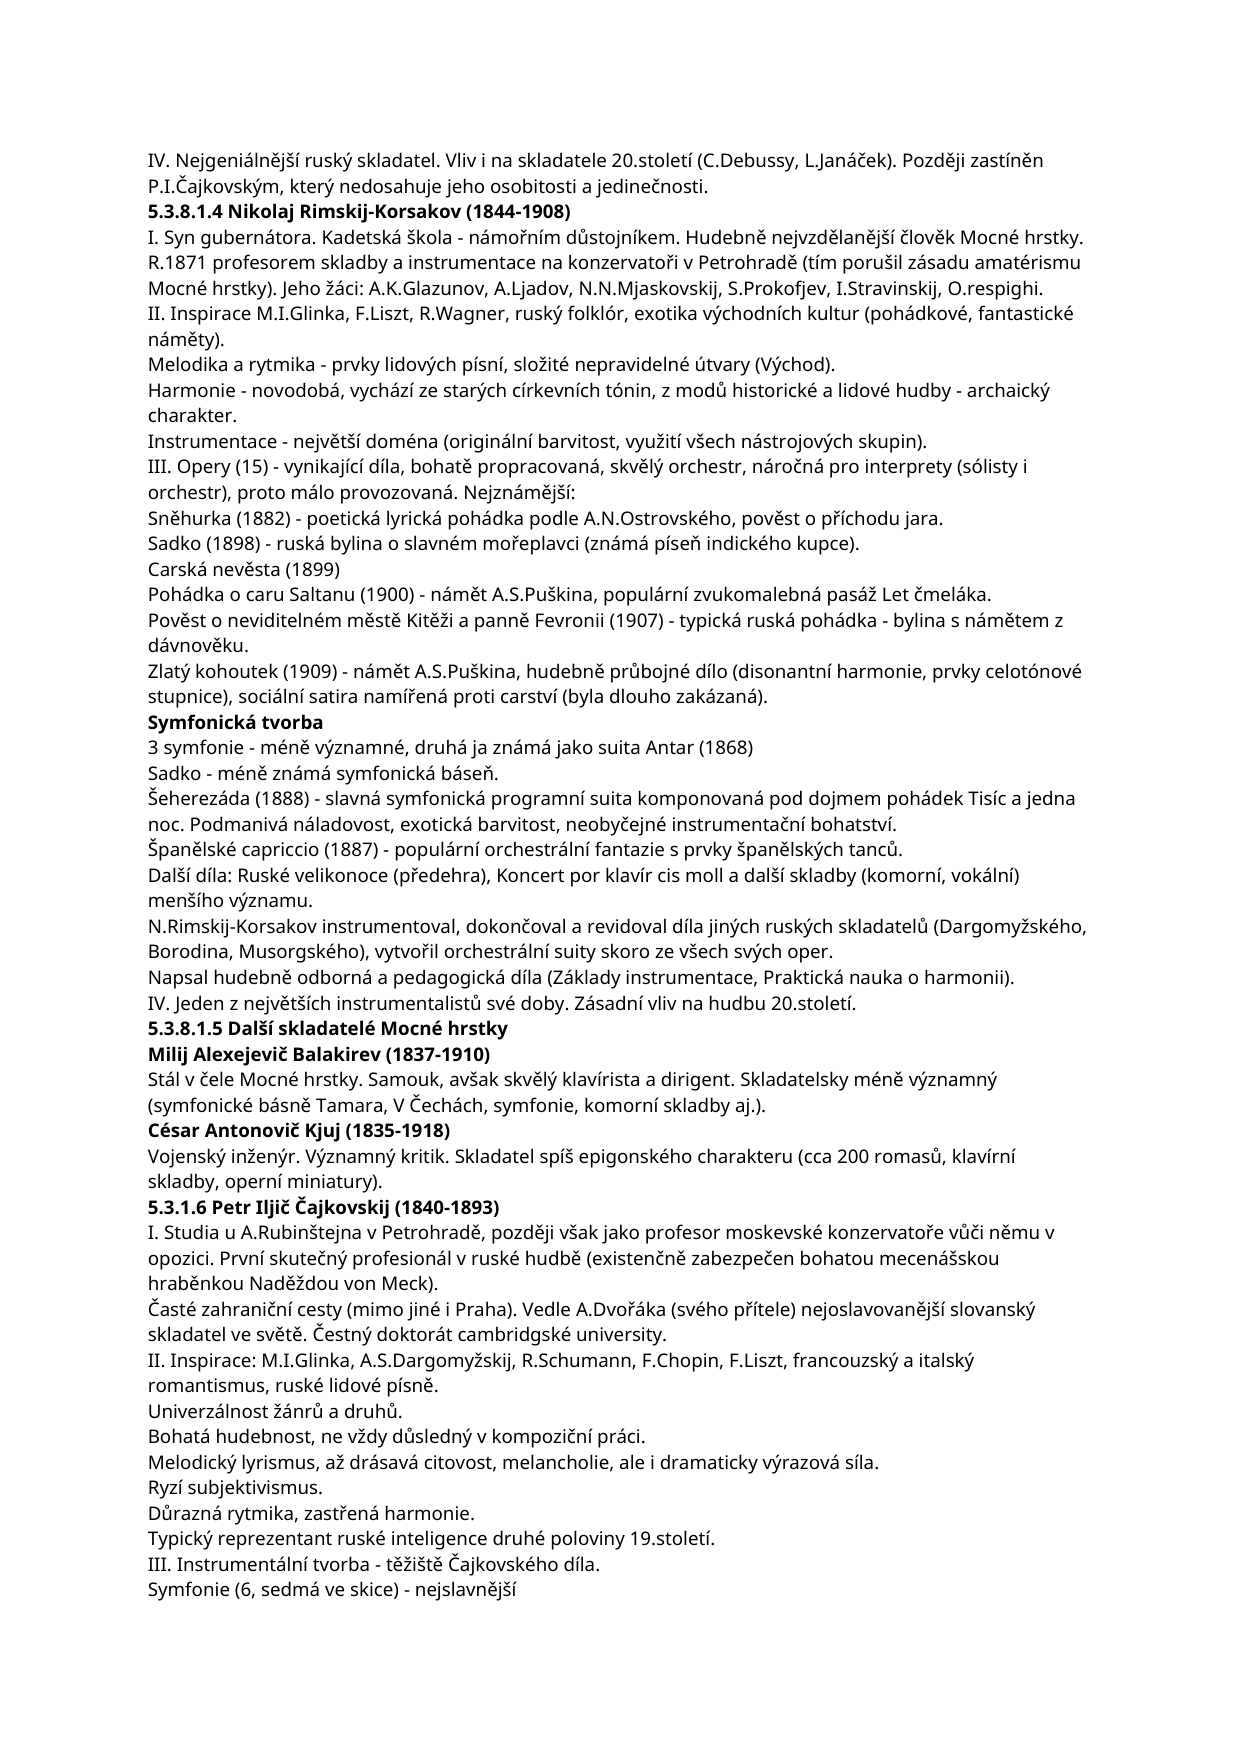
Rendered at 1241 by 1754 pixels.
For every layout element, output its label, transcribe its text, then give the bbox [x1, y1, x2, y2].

text Stál v čele Mocné hrstky. Samouk, avšak skvělý klavírista a dirigent. Skladatelsky méně významný (symfonické básně Tamara, V Čechách, symfonie, komorní skladby aj.). [148, 1066, 1093, 1117]
text I. Syn gubernátora. Kadetská škola - námořním důstojníkem. Hudebně nejvzdělanější člověk Mocné hrstky. R.1871 profesorem skladby a instrumentace na konzervatoři v Petrohradě (tím porušil zásadu amatérismu Mocné hrstky). Jeho žáci: A.K.Glazunov, A.Ljadov, N.N.Mjaskovskij, S.Prokofjev, I.Stravinskij, O.respighi. [148, 224, 1093, 301]
text Časté zahraniční cesty (mimo jiné i Praha). Vedle A.Dvořáka (svého přítele) nejoslavovanější slovanský skladatel ve světě. Čestný doktorát cambridgské university. [148, 1296, 1093, 1347]
text Melodika a rytmika - prvky lidových písní, složité nepravidelné útvary (Východ). [148, 352, 1093, 377]
text IV. Nejgeniálnější ruský skladatel. Vliv i na skladatele 20.století (C.Debussy, L.Janáček). Později zastíněn P.I.Čajkovským, který nedosahuje jeho osobitosti a jedinečnosti. [148, 148, 1093, 199]
text Carská nevěsta (1899) [148, 556, 1093, 581]
text Zlatý kohoutek (1909) - námět A.S.Puškina, hudebně průbojné dílo (disonantní harmonie, prvky celotónové stupnice), sociální satira namířená proti carství (byla dlouho zakázaná). [148, 658, 1093, 709]
text Pověst o neviditelném městě Kitěži a panně Fevronii (1907) - typická ruská pohádka - bylina s námětem z dávnověku. [148, 607, 1093, 658]
text Sadko - méně známá symfonická báseň. [148, 760, 1093, 786]
text Harmonie - novodobá, vychází ze starých církevních tónin, z modů historické a lidové hudby - archaický charakter. [148, 377, 1093, 428]
text Symfonická tvorba [148, 709, 1093, 734]
text Pohádka o caru Saltanu (1900) - námět A.S.Puškina, populární zvukomalebná pasáž Let čmeláka. [148, 581, 1093, 607]
text Univerzálnost žánrů a druhů. [148, 1398, 1093, 1424]
text 5.3.8.1.5 Další skladatelé Mocné hrstky [148, 1015, 1093, 1041]
text II. Inspirace M.I.Glinka, F.Liszt, R.Wagner, ruský folklór, exotika východních kultur (pohádkové, fantastické náměty). [148, 301, 1093, 352]
text Španělské capriccio (1887) - populární orchestrální fantazie s prvky španělských tanců. [148, 837, 1093, 862]
text III. Instrumentální tvorba - těžiště Čajkovského díla. [148, 1551, 1093, 1577]
text César Antonovič Kjuj (1835-1918) [148, 1117, 1093, 1143]
text Sadko (1898) - ruská bylina o slavném mořeplavci (známá píseň indického kupce). [148, 530, 1093, 556]
text Melodický lyrismus, až drásavá citovost, melancholie, ale i dramaticky výrazová síla. [148, 1449, 1093, 1475]
text III. Opery (15) - vynikající díla, bohatě propracovaná, skvělý orchestr, náročná pro interprety (sólisty i orchestr), proto málo provozovaná. Nejznámější: [148, 454, 1093, 505]
text Vojenský inženýr. Významný kritik. Skladatel spíš epigonského charakteru (cca 200 romasů, klavírní skladby, operní miniatury). [148, 1143, 1093, 1194]
text 3 symfonie - méně významné, druhá ja známá jako suita Antar (1868) [148, 734, 1093, 760]
text N.Rimskij-Korsakov instrumentoval, dokončoval a revidoval díla jiných ruských skladatelů (Dargomyžského, Borodina, Musorgského), vytvořil orchestrální suity skoro ze všech svých oper. [148, 913, 1093, 964]
text IV. Jeden z největších instrumentalistů své doby. Zásadní vliv na hudbu 20.století. [148, 990, 1093, 1015]
text Napsal hudebně odborná a pedagogická díla (Základy instrumentace, Praktická nauka o harmonii). [148, 964, 1093, 990]
text 5.3.8.1.4 Nikolaj Rimskij-Korsakov (1844-1908) [148, 199, 1093, 224]
text Symfonie (6, sedmá ve skice) - nejslavnější [148, 1577, 1093, 1602]
text Šeherezáda (1888) - slavná symfonická programní suita komponovaná pod dojmem pohádek Tisíc a jedna noc. Podmanivá náladovost, exotická barvitost, neobyčejné instrumentační bohatství. [148, 786, 1093, 837]
text Sněhurka (1882) - poetická lyrická pohádka podle A.N.Ostrovského, pověst o příchodu jara. [148, 505, 1093, 530]
text Další díla: Ruské velikonoce (předehra), Koncert por klavír cis moll a další skladby (komorní, vokální) menšího významu. [148, 862, 1093, 913]
text Instrumentace - největší doména (originální barvitost, využití všech nástrojových skupin). [148, 428, 1093, 454]
text Typický reprezentant ruské inteligence druhé poloviny 19.století. [148, 1526, 1093, 1551]
text Milij Alexejevič Balakirev (1837-1910) [148, 1041, 1093, 1066]
text Důrazná rytmika, zastřená harmonie. [148, 1500, 1093, 1526]
text 5.3.1.6 Petr Iljič Čajkovskij (1840-1893) [148, 1194, 1093, 1219]
text I. Studia u A.Rubinštejna v Petrohradě, později však jako profesor moskevské konzervatoře vůči němu v opozici. První skutečný profesionál v ruské hudbě (existenčně zabezpečen bohatou mecenášskou hraběnkou Naděždou von Meck). [148, 1219, 1093, 1296]
text Bohatá hudebnost, ne vždy důsledný v kompoziční práci. [148, 1424, 1093, 1449]
text II. Inspirace: M.I.Glinka, A.S.Dargomyžskij, R.Schumann, F.Chopin, F.Liszt, francouzský a italský romantismus, ruské lidové písně. [148, 1347, 1093, 1398]
text Ryzí subjektivismus. [148, 1475, 1093, 1500]
